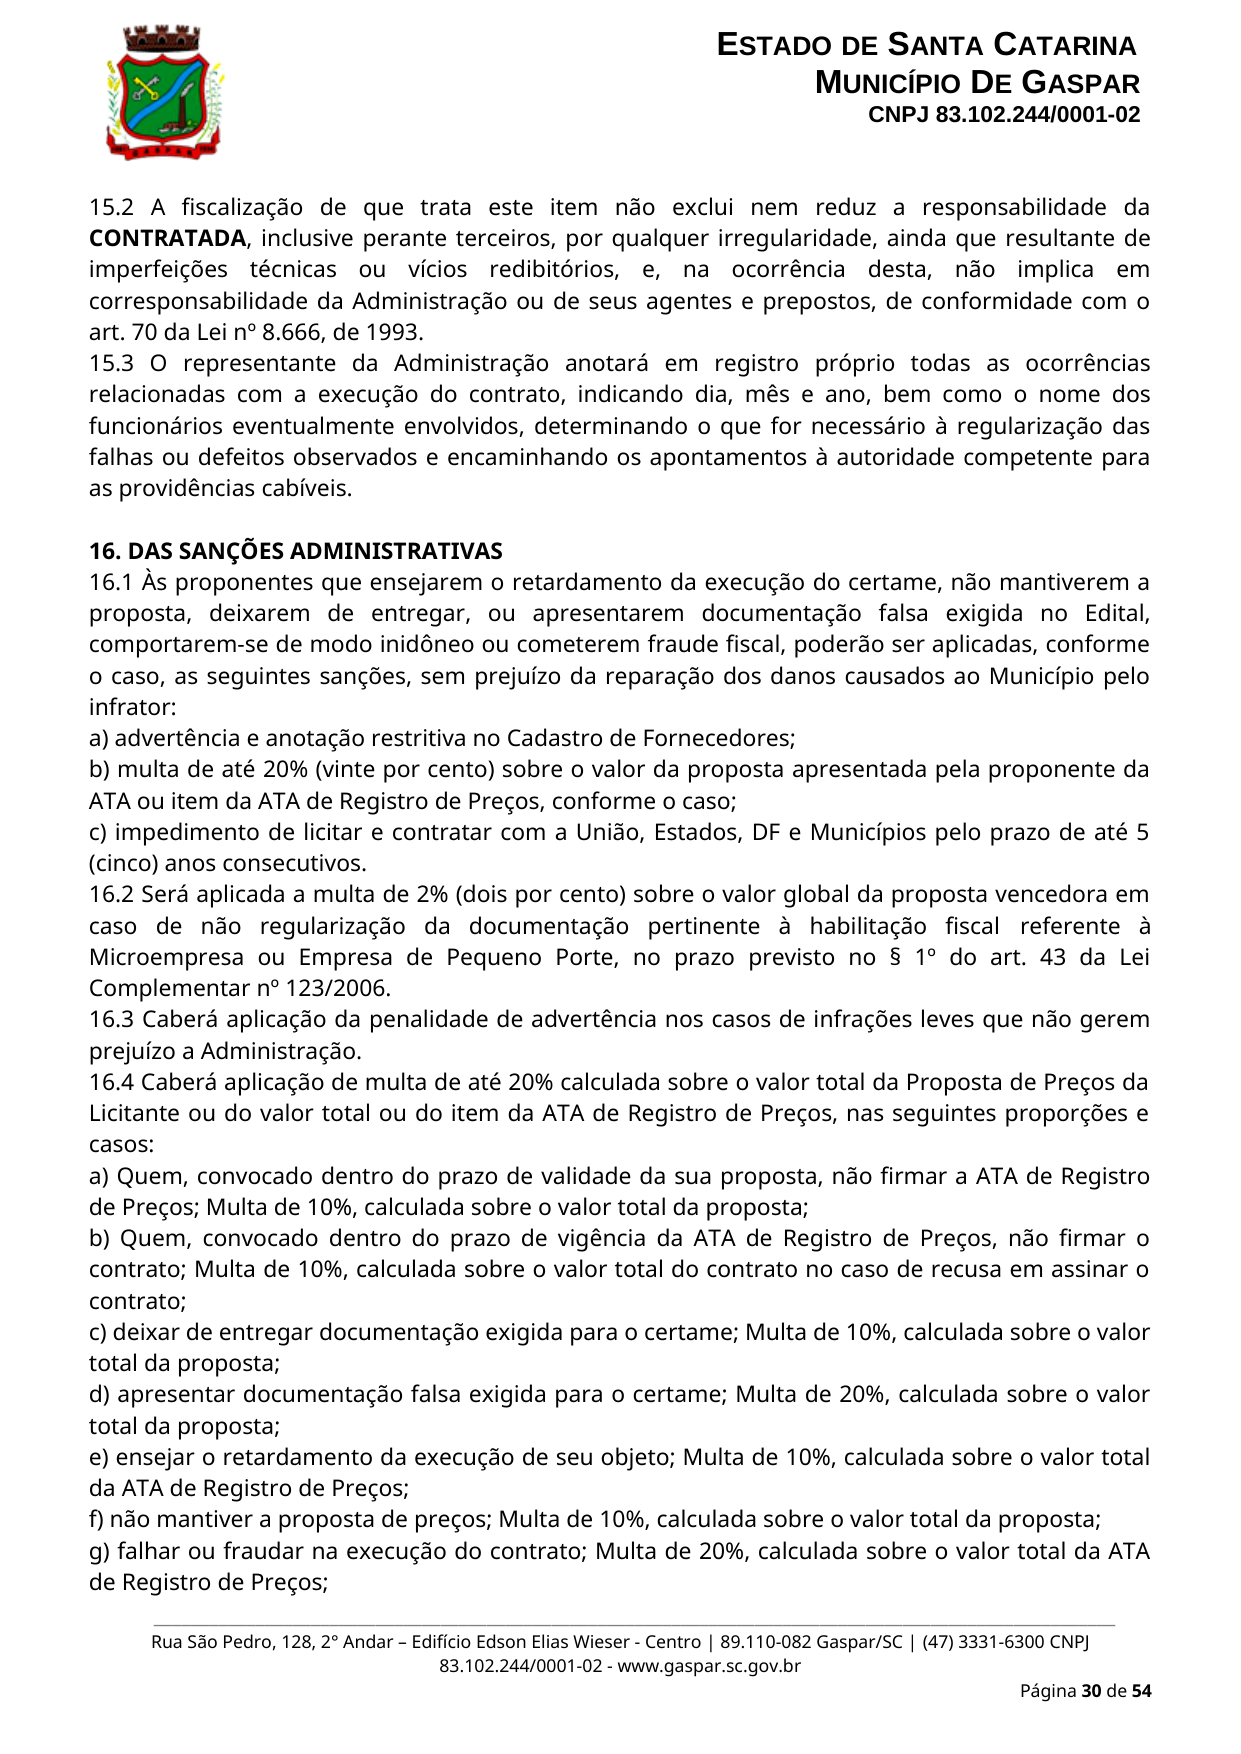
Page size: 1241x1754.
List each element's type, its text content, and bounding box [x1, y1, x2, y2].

text d) apresentar documentação falsa exigida para o certame; Multa de 20%, calculada sobre o valor total da proposta; [89, 1378, 1152, 1441]
text a) Quem, convocado dentro do prazo de validade da sua proposta, não firmar a ATA de Registro de Preços; Multa de 10%, calculada sobre o valor total da proposta; [89, 1160, 1152, 1222]
text c) deixar de entregar documentação exigida para o certame; Multa de 10%, calculada sobre o valor total da proposta; [89, 1316, 1152, 1378]
text b) multa de até 20% (vinte por cento) sobre o valor da proposta apresentada pela proponente da ATA ou item da ATA de Registro de Preços, conforme o caso; [89, 753, 1152, 816]
text 16.1 Às proponentes que ensejarem o retardamento da execução do certame, não mantiverem a proposta, deixarem de entregar, ou apresentarem documentação falsa exigida no Edital, comportarem-se de modo inidôneo ou cometerem fraude fiscal, poderão ser aplicadas, conforme o caso, as seguintes sanções, sem prejuízo da reparação dos danos causados ao Município pelo infrator: [89, 566, 1152, 722]
text b) Quem, convocado dentro do prazo de vigência da ATA de Registro de Preços, não firmar o contrato; Multa de 10%, calculada sobre o valor total do contrato no caso de recusa em assinar o contrato; [89, 1222, 1152, 1316]
text 15.3 O representante da Administração anotará em registro próprio todas as ocorrências relacionadas com a execução do contrato, indicando dia, mês e ano, bem como o nome dos funcionários eventualmente envolvidos, determinando o que for necessário à regularização das falhas ou defeitos observados e encaminhando os apontamentos à autoridade competente para as providências cabíveis. [89, 347, 1152, 503]
text e) ensejar o retardamento da execução de seu objeto; Multa de 10%, calculada sobre o valor total da ATA de Registro de Preços; [89, 1441, 1152, 1503]
picture [103, 23, 230, 163]
text 15.2 A fiscalização de que trata este item não exclui nem reduz a responsabilidade da CONTRATADA, inclusive perante terceiros, por qualquer irregularidade, ainda que resultante de imperfeições técnicas ou vícios redibitórios, e, na ocorrência desta, não implica em corresponsabilidade da Administração ou de seus agentes e prepostos, de conformidade com o art. 70 da Lei nº 8.666, de 1993. [89, 191, 1152, 347]
text f) não mantiver a proposta de preços; Multa de 10%, calculada sobre o valor total da proposta; [89, 1503, 1152, 1535]
text 16.2 Será aplicada a multa de 2% (dois por cento) sobre o valor global da proposta vencedora em caso de não regularização da documentação pertinente à habilitação fiscal referente à Microempresa ou Empresa de Pequeno Porte, no prazo previsto no § 1º do art. 43 da Lei Complementar nº 123/2006. [89, 878, 1152, 1003]
text 16.3 Caberá aplicação da penalidade de advertência nos casos de infrações leves que não gerem prejuízo a Administração. [89, 1003, 1152, 1066]
text g) falhar ou fraudar na execução do contrato; Multa de 20%, calculada sobre o valor total da ATA de Registro de Preços; [89, 1535, 1152, 1597]
text 16. DAS SANÇÕES ADMINISTRATIVAS [89, 535, 1152, 566]
text 16.4 Caberá aplicação de multa de até 20% calculada sobre o valor total da Proposta de Preços da Licitante ou do valor total ou do item da ATA de Registro de Preços, nas seguintes proporções e casos: [89, 1066, 1152, 1160]
text a) advertência e anotação restritiva no Cadastro de Fornecedores; [89, 722, 1152, 753]
text c) impedimento de licitar e contratar com a União, Estados, DF e Municípios pelo prazo de até 5 (cinco) anos consecutivos. [89, 816, 1152, 878]
